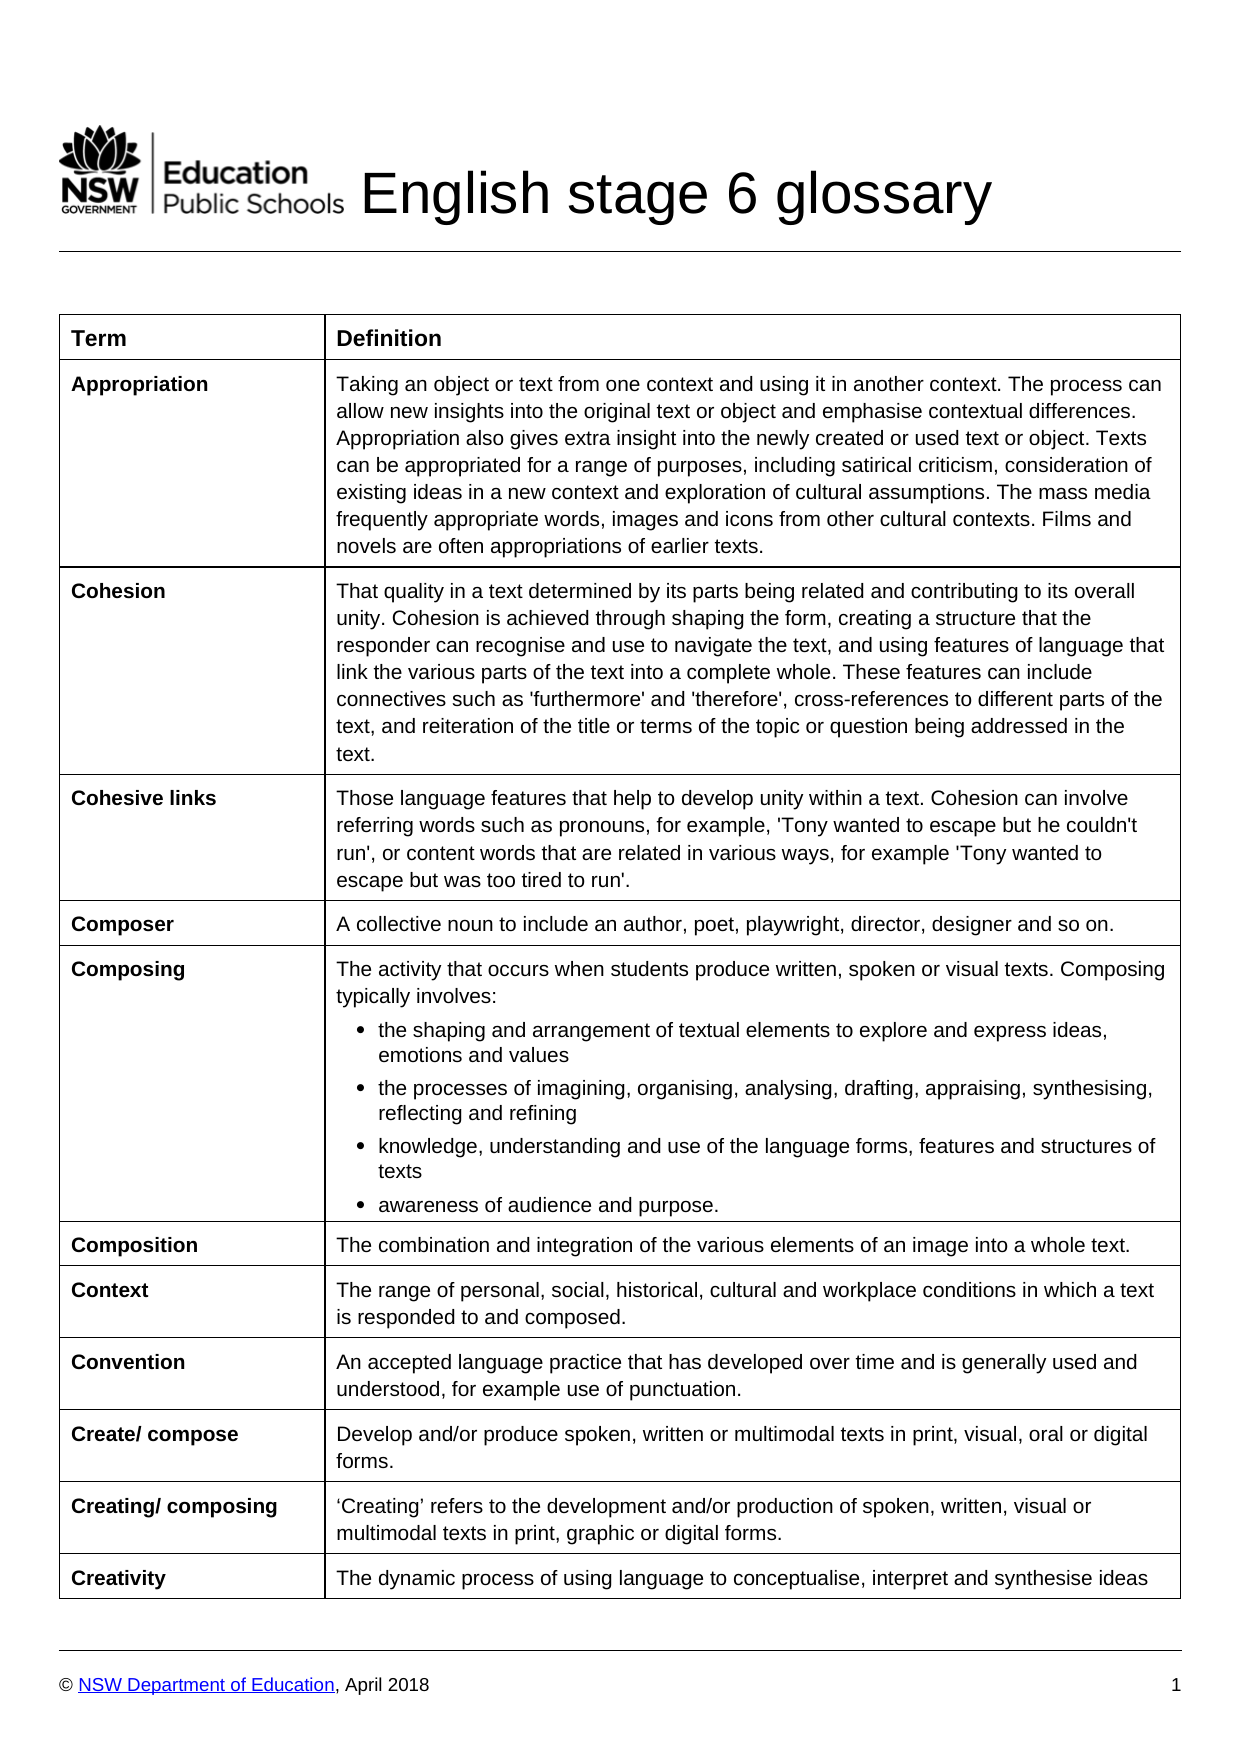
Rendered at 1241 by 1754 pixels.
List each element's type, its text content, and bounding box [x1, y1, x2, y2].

table_cell Those language features that help to develop unity within a text. Cohesion can involve referring words such as pronouns, for example, 'Tony wanted to escape but he couldn't run', or content words that are related in various ways, for example 'Tony wanted to escape but was too tired to run'. [326, 775, 1180, 900]
table_header Definition [326, 315, 1180, 359]
table_cell Cohesive links [60, 775, 324, 900]
table_cell An accepted language practice that has developed over time and is generally used and understood, for example use of punctuation. [326, 1338, 1180, 1409]
table_cell Develop and/or produce spoken, written or multimodal texts in print, visual, oral or digital forms. [326, 1410, 1180, 1481]
title English stage 6 glossary [59, 125, 1181, 251]
table_cell The combination and integration of the various elements of an image into a whole text. [326, 1222, 1180, 1265]
table_cell Creating/ composing [60, 1482, 324, 1553]
table_cell The range of personal, social, historical, cultural and workplace conditions in which a text is responded to and composed. [326, 1266, 1180, 1337]
table_cell Composing [60, 946, 324, 1221]
table_cell Context [60, 1266, 324, 1337]
table_cell Create/ compose [60, 1410, 324, 1481]
table_cell Composer [60, 901, 324, 944]
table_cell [326, 1554, 1180, 1598]
table_header Term [60, 315, 324, 359]
table_cell The activity that occurs when students produce written, spoken or visual texts. Composing typically involves: the shaping and arrangement of textual elements to explore and express ideas, emotions and values the processes of imagining, organising, analysing, drafting, appraising, synthesising, reflecting and refining knowledge, understanding and use of the language forms, features and structures of texts awareness of audience and purpose. [326, 946, 1180, 1221]
picture [59, 125, 344, 214]
table_cell Cohesion [60, 568, 324, 774]
table_cell That quality in a text determined by its parts being related and contributing to its overall unity. Cohesion is achieved through shaping the form, creating a structure that the responder can recognise and use to navigate the text, and using features of language that link the various parts of the text into a complete whole. These features can include connectives such as 'furthermore' and 'therefore', cross-references to different parts of the text, and reiteration of the title or terms of the topic or question being addressed in the text. [326, 568, 1180, 774]
table_cell ‘Creating’ refers to the development and/or production of spoken, written, visual or multimodal texts in print, graphic or digital forms. [326, 1482, 1180, 1553]
table_cell Appropriation [60, 360, 324, 566]
table_cell A collective noun to include an author, poet, playwright, director, designer and so on. [326, 901, 1180, 944]
table_cell Creativity [60, 1554, 324, 1598]
table_cell Convention [60, 1338, 324, 1409]
table_cell Composition [60, 1222, 324, 1265]
table_cell Taking an object or text from one context and using it in another context. The process can allow new insights into the original text or object and emphasise contextual differences. Appropriation also gives extra insight into the newly created or used text or object. Texts can be appropriated for a range of purposes, including satirical criticism, consideration of existing ideas in a new context and exploration of cultural assumptions. The mass media frequently appropriate words, images and icons from other cultural contexts. Films and novels are often appropriations of earlier texts. [326, 360, 1180, 566]
